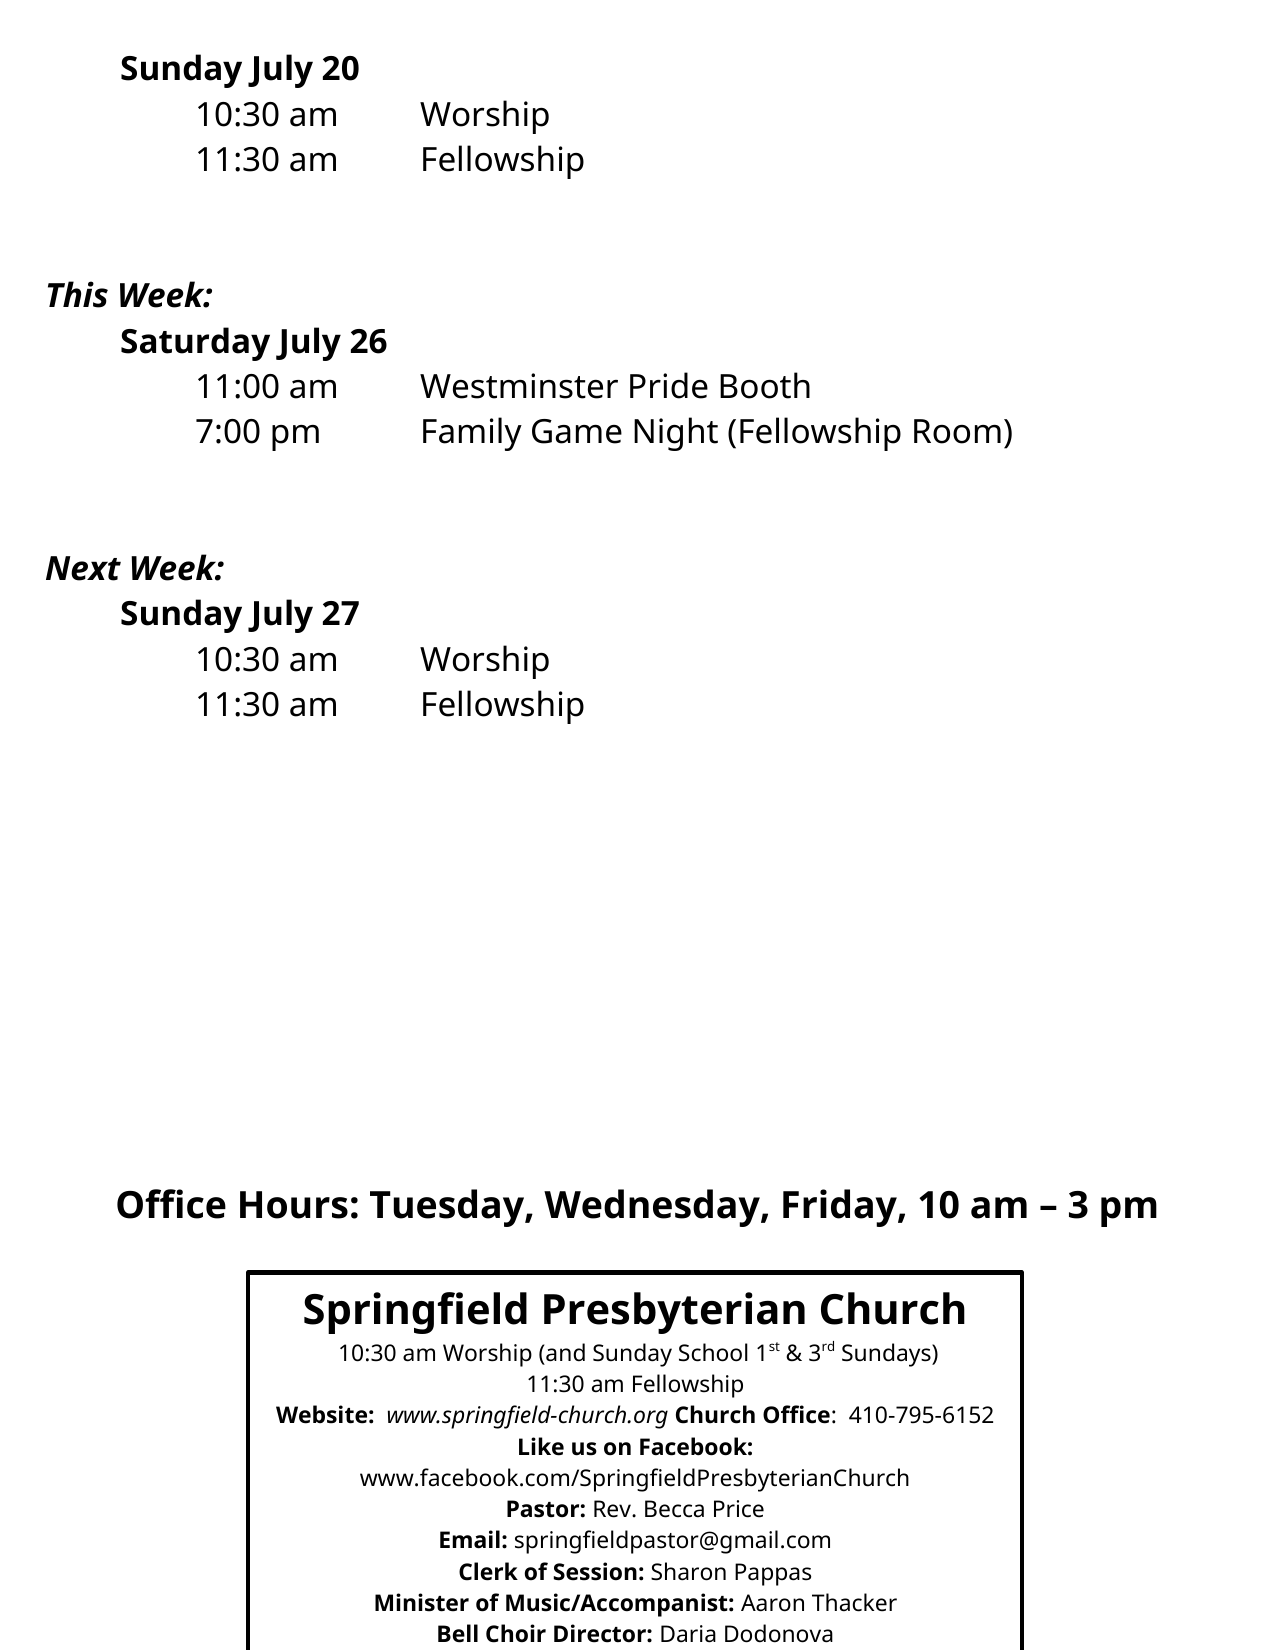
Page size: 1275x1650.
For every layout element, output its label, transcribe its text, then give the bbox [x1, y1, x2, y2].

text Saturday July 26 [45, 317, 1230, 363]
text 11:00 am Westminster Pride Booth [45, 363, 1230, 408]
text 7:00 pm Family Game Night (Fellowship Room) [45, 408, 1230, 454]
text Office Hours: Tuesday, Wednesday, Friday, 10 am – 3 pm [45, 1178, 1230, 1229]
text Sunday July 27 [45, 590, 1230, 635]
text Next Week: [45, 544, 1230, 590]
text 11:30 am Fellowship [45, 681, 1230, 726]
text 10:30 am Worship [45, 90, 1230, 136]
text 10:30 am Worship [45, 635, 1230, 681]
text This Week: [45, 272, 1230, 317]
text Sunday July 20 [45, 45, 1230, 90]
text 11:30 am Fellowship [45, 136, 1230, 181]
